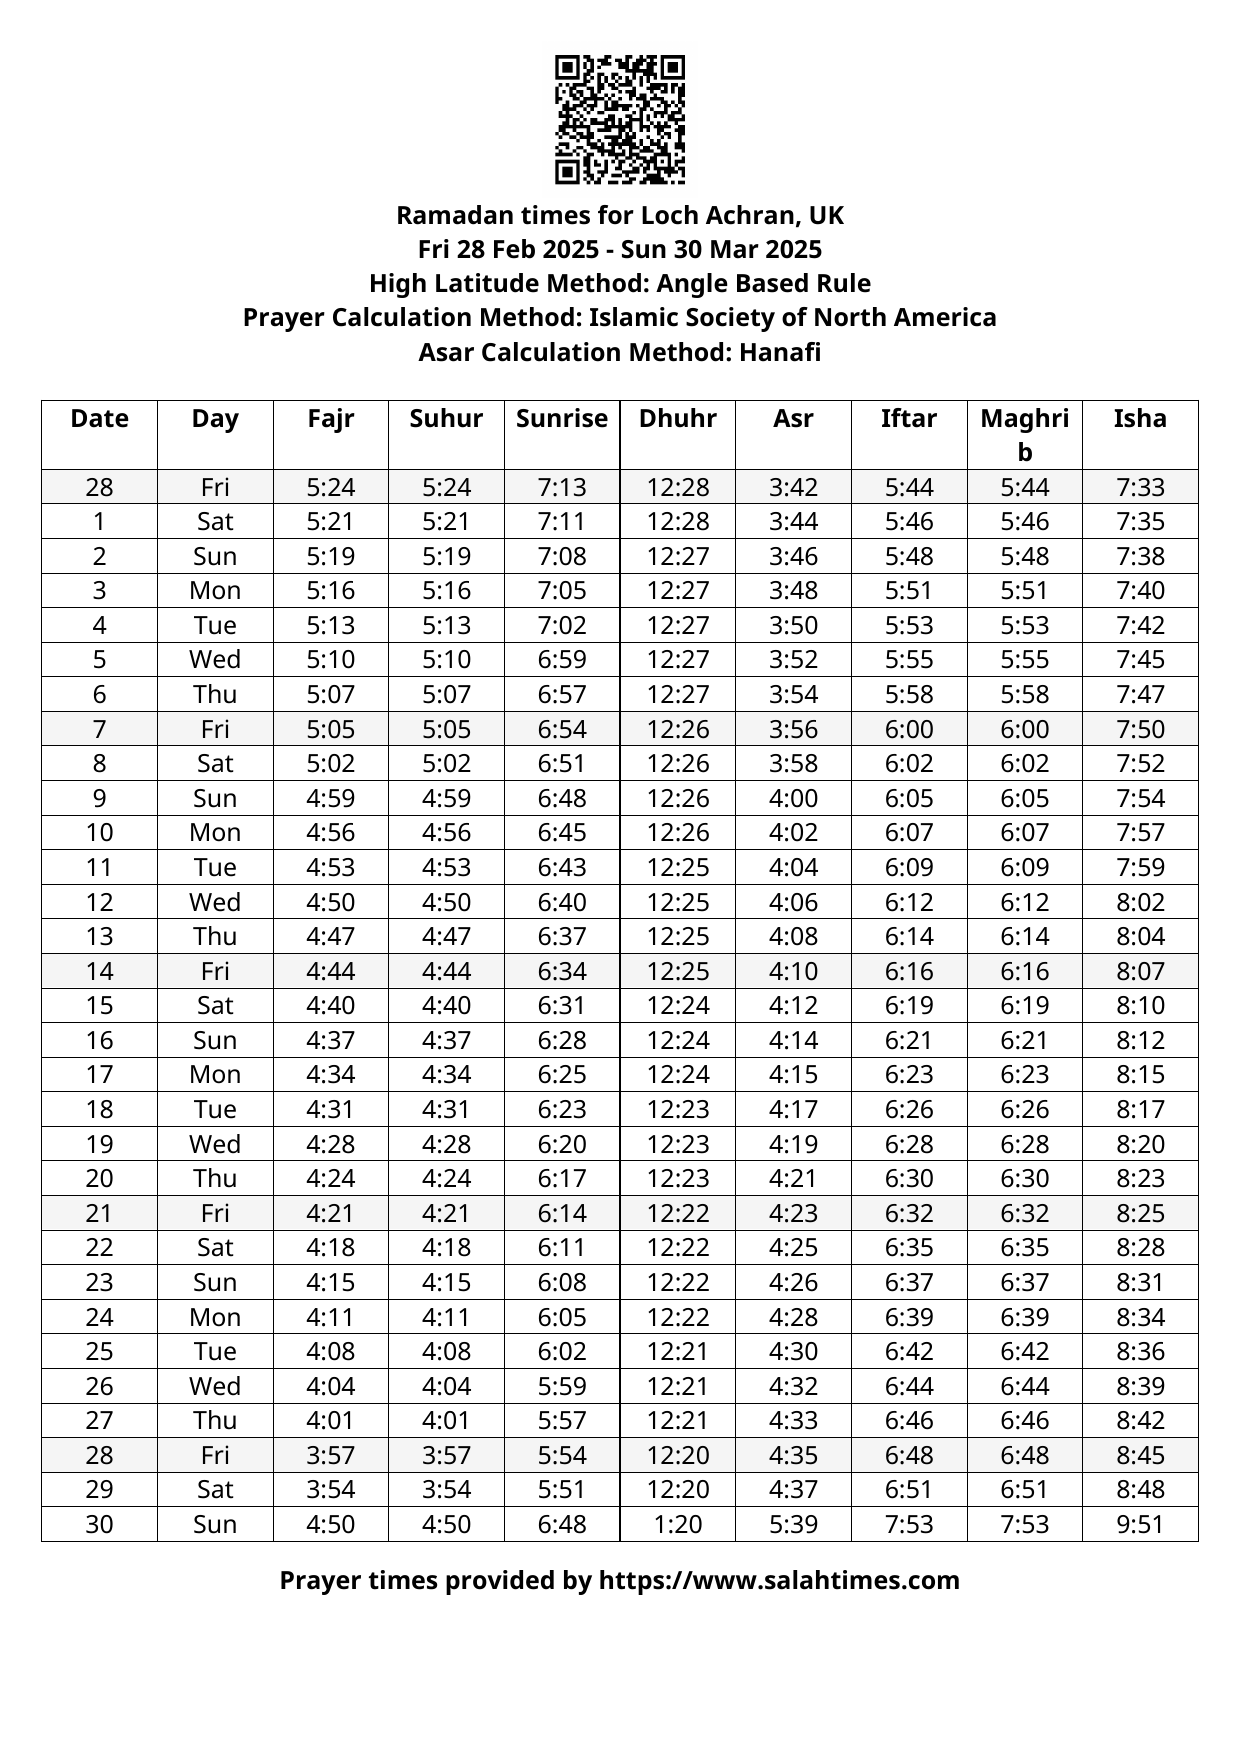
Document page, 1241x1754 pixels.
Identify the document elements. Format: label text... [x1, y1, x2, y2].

table_cell 4:47 [389, 919, 504, 953]
table_cell 2 [42, 539, 157, 572]
table_cell 6:44 [852, 1369, 967, 1402]
table_cell 6:23 [968, 1058, 1082, 1091]
table_cell 6:26 [968, 1092, 1082, 1126]
table_cell 3:57 [389, 1438, 504, 1472]
table_cell 8:45 [1083, 1438, 1198, 1472]
table_cell 7:13 [505, 470, 619, 503]
table_cell 5:21 [389, 504, 504, 538]
table_cell 5:53 [852, 608, 967, 642]
table_cell 12:24 [621, 1058, 735, 1091]
table_cell 6:30 [968, 1161, 1082, 1195]
table_header Asr [736, 401, 851, 469]
table_cell 12:21 [621, 1404, 735, 1437]
table_cell 6:28 [968, 1127, 1082, 1160]
table_cell 21 [42, 1196, 157, 1229]
table_cell 6:37 [968, 1265, 1082, 1299]
table_cell 12:27 [621, 539, 735, 572]
table_cell 4:21 [736, 1161, 851, 1195]
table_cell 5:16 [389, 574, 504, 607]
table_cell 4:47 [274, 919, 388, 953]
table_cell 7:08 [505, 539, 619, 572]
table_cell 8:10 [1083, 989, 1198, 1022]
table_cell 6:12 [852, 885, 967, 918]
table_cell 11 [42, 850, 157, 884]
table_cell Wed [158, 885, 273, 918]
table_cell 4:21 [274, 1196, 388, 1229]
table_cell 7:53 [852, 1507, 967, 1541]
table_cell Wed [158, 643, 273, 676]
table_cell 6:16 [852, 954, 967, 987]
table_cell 4:59 [389, 781, 504, 814]
table_cell 15 [42, 989, 157, 1022]
table_cell 28 [42, 1438, 157, 1472]
table_cell 6:34 [505, 954, 619, 987]
table_cell Wed [158, 1127, 273, 1160]
table_cell 8:31 [1083, 1265, 1198, 1299]
table_cell 6:07 [968, 816, 1082, 849]
table_cell 7:54 [1083, 781, 1198, 814]
table_cell 12:23 [621, 1127, 735, 1160]
table_cell 5:55 [852, 643, 967, 676]
text High Latitude Method: Angle Based Rule [42, 266, 1198, 300]
picture [542, 41, 699, 198]
table_cell 6:43 [505, 850, 619, 884]
table_cell 8:36 [1083, 1334, 1198, 1368]
table_cell 4:24 [389, 1161, 504, 1195]
table_cell 5:58 [852, 677, 967, 711]
table_cell 3:52 [736, 643, 851, 676]
table_cell Tue [158, 850, 273, 884]
table_cell 7:57 [1083, 816, 1198, 849]
table_cell 12:22 [621, 1196, 735, 1229]
table_cell 6:28 [505, 1023, 619, 1057]
table_cell 8:07 [1083, 954, 1198, 987]
table_cell 5:07 [274, 677, 388, 711]
table_cell 4:18 [274, 1231, 388, 1264]
table_header Iftar [852, 401, 967, 469]
table_cell 6:37 [852, 1265, 967, 1299]
table_cell 7:50 [1083, 712, 1198, 745]
table_cell 12:26 [621, 712, 735, 745]
table_header Day [158, 401, 273, 469]
table_cell 4:25 [736, 1231, 851, 1264]
table_cell Fri [158, 712, 273, 745]
table_cell Thu [158, 919, 273, 953]
table_cell 7:53 [968, 1507, 1082, 1541]
table_cell 6:39 [968, 1300, 1082, 1333]
table_cell 5:16 [274, 574, 388, 607]
table_cell Sat [158, 746, 273, 780]
table_cell 5:54 [505, 1438, 619, 1472]
table_cell 4:21 [389, 1196, 504, 1229]
table_cell 10 [42, 816, 157, 849]
table_cell 4:26 [736, 1265, 851, 1299]
table_cell 6:23 [852, 1058, 967, 1091]
table_cell 7:35 [1083, 504, 1198, 538]
table_cell 6:05 [968, 781, 1082, 814]
table_cell 6:48 [505, 1507, 619, 1541]
table_cell 4:10 [736, 954, 851, 987]
table_cell Sat [158, 504, 273, 538]
table_cell 4:31 [274, 1092, 388, 1126]
table_cell 4:11 [389, 1300, 504, 1333]
table_cell 7 [42, 712, 157, 745]
table_cell 6:48 [852, 1438, 967, 1472]
table_cell 8:25 [1083, 1196, 1198, 1229]
table_cell 6:19 [968, 989, 1082, 1022]
table_header Suhur [389, 401, 504, 469]
table_cell 7:42 [1083, 608, 1198, 642]
table_cell 12:28 [621, 504, 735, 538]
table_cell 6:05 [505, 1300, 619, 1333]
table_cell 4:35 [736, 1438, 851, 1472]
table_cell 6:40 [505, 885, 619, 918]
table_cell 7:59 [1083, 850, 1198, 884]
table_cell 17 [42, 1058, 157, 1091]
table_cell 6:48 [968, 1438, 1082, 1472]
table_cell 6:02 [852, 746, 967, 780]
table_cell 6:17 [505, 1161, 619, 1195]
table_cell 6:21 [968, 1023, 1082, 1057]
table_cell 6:42 [852, 1334, 967, 1368]
table_cell 4:23 [736, 1196, 851, 1229]
table_cell 8:34 [1083, 1300, 1198, 1333]
table_cell 3:46 [736, 539, 851, 572]
table_cell 8:04 [1083, 919, 1198, 953]
table_cell Sat [158, 989, 273, 1022]
table_cell 12:26 [621, 816, 735, 849]
table_cell 5:55 [968, 643, 1082, 676]
table_cell 4:04 [274, 1369, 388, 1402]
table_cell 4:37 [736, 1473, 851, 1506]
table_cell 5:51 [505, 1473, 619, 1506]
table_cell 1:20 [621, 1507, 735, 1541]
table_cell 5:13 [274, 608, 388, 642]
table_cell 24 [42, 1300, 157, 1333]
table_cell 3:50 [736, 608, 851, 642]
table_cell 5:02 [274, 746, 388, 780]
table_cell Fri [158, 1196, 273, 1229]
table_cell 6:05 [852, 781, 967, 814]
table_cell 4:37 [274, 1023, 388, 1057]
table_cell 4:08 [274, 1334, 388, 1368]
table_cell 6:19 [852, 989, 967, 1022]
table_cell 4:15 [389, 1265, 504, 1299]
table_cell 6:35 [852, 1231, 967, 1264]
table_cell 4:34 [389, 1058, 504, 1091]
table_cell 4:08 [389, 1334, 504, 1368]
table_cell 6:09 [968, 850, 1082, 884]
table_cell Thu [158, 677, 273, 711]
table_cell 4:32 [736, 1369, 851, 1402]
table_cell Fri [158, 954, 273, 987]
table_cell Mon [158, 816, 273, 849]
table_cell 12:20 [621, 1473, 735, 1506]
table_cell 6:26 [852, 1092, 967, 1126]
table_cell 3:56 [736, 712, 851, 745]
table_cell 5:59 [505, 1369, 619, 1402]
table_cell Sun [158, 1265, 273, 1299]
table_header Date [42, 401, 157, 469]
table_cell 12:27 [621, 643, 735, 676]
table_cell 7:05 [505, 574, 619, 607]
table_cell 4:15 [274, 1265, 388, 1299]
table_cell 5:10 [389, 643, 504, 676]
table_cell 9 [42, 781, 157, 814]
table_cell 6:09 [852, 850, 967, 884]
table_header Maghrib [968, 401, 1082, 469]
text Prayer times provided by https://www.salahtimes.com [42, 1563, 1198, 1597]
table_cell 5:05 [389, 712, 504, 745]
table_cell 6:42 [968, 1334, 1082, 1368]
table_cell 12:27 [621, 574, 735, 607]
table_cell 6:02 [968, 746, 1082, 780]
table_cell 4:50 [389, 1507, 504, 1541]
table_cell 4:40 [274, 989, 388, 1022]
table_cell 12:26 [621, 746, 735, 780]
table_cell 6:08 [505, 1265, 619, 1299]
table_cell 6:14 [852, 919, 967, 953]
table_cell 3:54 [736, 677, 851, 711]
table_cell 8:39 [1083, 1369, 1198, 1402]
table_cell 6:07 [852, 816, 967, 849]
table_cell 5:19 [274, 539, 388, 572]
table_cell 4:56 [274, 816, 388, 849]
table_cell 4:50 [274, 1507, 388, 1541]
table_cell Fri [158, 1438, 273, 1472]
text Prayer Calculation Method: Islamic Society of North America [42, 300, 1198, 334]
table_cell 12:23 [621, 1092, 735, 1126]
table_cell 6:30 [852, 1161, 967, 1195]
table_cell 4:24 [274, 1161, 388, 1195]
table_cell 4:08 [736, 919, 851, 953]
table_cell 29 [42, 1473, 157, 1506]
table_cell 4:44 [274, 954, 388, 987]
table_cell 7:02 [505, 608, 619, 642]
table_cell 5:48 [852, 539, 967, 572]
table_cell 27 [42, 1404, 157, 1437]
table_cell 16 [42, 1023, 157, 1057]
table_cell 25 [42, 1334, 157, 1368]
table_cell 6:37 [505, 919, 619, 953]
table_cell Sat [158, 1231, 273, 1264]
table_cell 6:39 [852, 1300, 967, 1333]
table_cell Tue [158, 608, 273, 642]
table_cell 4:28 [389, 1127, 504, 1160]
table_cell 12:24 [621, 1023, 735, 1057]
table_cell 6:00 [852, 712, 967, 745]
table_cell 8:42 [1083, 1404, 1198, 1437]
table_cell 4 [42, 608, 157, 642]
table_cell 6:28 [852, 1127, 967, 1160]
table_cell 12:25 [621, 919, 735, 953]
table_cell Tue [158, 1334, 273, 1368]
table_cell 7:45 [1083, 643, 1198, 676]
table_cell 6:20 [505, 1127, 619, 1160]
table_cell 13 [42, 919, 157, 953]
table_cell 12:25 [621, 850, 735, 884]
table_cell 4:31 [389, 1092, 504, 1126]
table_cell 6:54 [505, 712, 619, 745]
table_cell 12:21 [621, 1369, 735, 1402]
table_cell 8:20 [1083, 1127, 1198, 1160]
table_cell 6:51 [852, 1473, 967, 1506]
table_cell 12:21 [621, 1334, 735, 1368]
table_cell Sun [158, 1507, 273, 1541]
table_cell 5:07 [389, 677, 504, 711]
table_cell 5:39 [736, 1507, 851, 1541]
table_cell 3:42 [736, 470, 851, 503]
table_cell 5:10 [274, 643, 388, 676]
table_cell 18 [42, 1092, 157, 1126]
table_cell 1 [42, 504, 157, 538]
table_cell 5:24 [389, 470, 504, 503]
table_cell 4:18 [389, 1231, 504, 1264]
table_cell 7:11 [505, 504, 619, 538]
table_cell 8:48 [1083, 1473, 1198, 1506]
table_cell 6:11 [505, 1231, 619, 1264]
table_cell 6:25 [505, 1058, 619, 1091]
table_cell 4:28 [736, 1300, 851, 1333]
table_cell 3:54 [389, 1473, 504, 1506]
table_cell 5:05 [274, 712, 388, 745]
table_cell 6:16 [968, 954, 1082, 987]
table_cell 5:44 [968, 470, 1082, 503]
table_cell 28 [42, 470, 157, 503]
table_cell 19 [42, 1127, 157, 1160]
table_cell 12:22 [621, 1231, 735, 1264]
table_cell 12:24 [621, 989, 735, 1022]
table_cell 5:02 [389, 746, 504, 780]
table_cell 7:52 [1083, 746, 1198, 780]
table_cell 4:59 [274, 781, 388, 814]
table_header Dhuhr [621, 401, 735, 469]
table_cell 4:01 [389, 1404, 504, 1437]
table_cell 6 [42, 677, 157, 711]
table_cell 5:53 [968, 608, 1082, 642]
table_cell 5:57 [505, 1404, 619, 1437]
table_cell 5:44 [852, 470, 967, 503]
table_cell 6:45 [505, 816, 619, 849]
table_cell 12:23 [621, 1161, 735, 1195]
table_cell 4:53 [274, 850, 388, 884]
table_cell 6:32 [968, 1196, 1082, 1229]
text Fri 28 Feb 2025 - Sun 30 Mar 2025 [42, 232, 1198, 266]
table_cell 8:23 [1083, 1161, 1198, 1195]
table_cell 6:02 [505, 1334, 619, 1368]
table_cell 4:44 [389, 954, 504, 987]
table_cell 9:51 [1083, 1507, 1198, 1541]
table_cell 6:23 [505, 1092, 619, 1126]
table_cell Wed [158, 1369, 273, 1402]
table_cell 20 [42, 1161, 157, 1195]
table_cell 6:14 [968, 919, 1082, 953]
table_cell Tue [158, 1092, 273, 1126]
table_cell 6:14 [505, 1196, 619, 1229]
table_cell 4:50 [274, 885, 388, 918]
table_cell 4:56 [389, 816, 504, 849]
table_cell 3:48 [736, 574, 851, 607]
table_cell 4:04 [736, 850, 851, 884]
table_cell 7:33 [1083, 470, 1198, 503]
table_cell Thu [158, 1404, 273, 1437]
table_cell 30 [42, 1507, 157, 1541]
table_cell 8 [42, 746, 157, 780]
table_cell 4:06 [736, 885, 851, 918]
table_cell 12:27 [621, 677, 735, 711]
table_cell Sat [158, 1473, 273, 1506]
table_cell 12:20 [621, 1438, 735, 1472]
table_cell 8:12 [1083, 1023, 1198, 1057]
table_cell 5:51 [968, 574, 1082, 607]
table_cell 7:40 [1083, 574, 1198, 607]
table_cell 12:27 [621, 608, 735, 642]
table_cell 12:25 [621, 885, 735, 918]
table_cell 6:46 [852, 1404, 967, 1437]
table_cell 4:17 [736, 1092, 851, 1126]
table_cell 22 [42, 1231, 157, 1264]
table_cell 4:04 [389, 1369, 504, 1402]
table_cell 12:22 [621, 1265, 735, 1299]
table_cell Mon [158, 1058, 273, 1091]
table_cell 12:22 [621, 1300, 735, 1333]
table_cell Mon [158, 574, 273, 607]
table_cell 4:28 [274, 1127, 388, 1160]
table_cell 6:21 [852, 1023, 967, 1057]
table_cell 6:46 [968, 1404, 1082, 1437]
table_cell 3:44 [736, 504, 851, 538]
table_cell Sun [158, 539, 273, 572]
table_cell 4:34 [274, 1058, 388, 1091]
table_cell 3:54 [274, 1473, 388, 1506]
table_cell 4:11 [274, 1300, 388, 1333]
table_cell 5:24 [274, 470, 388, 503]
table_cell 12:26 [621, 781, 735, 814]
table_cell 7:47 [1083, 677, 1198, 711]
table_cell 5:21 [274, 504, 388, 538]
table_cell 4:12 [736, 989, 851, 1022]
table_cell 4:40 [389, 989, 504, 1022]
table_cell 6:32 [852, 1196, 967, 1229]
table_cell 8:17 [1083, 1092, 1198, 1126]
text Ramadan times for Loch Achran, UK [42, 198, 1198, 232]
table_cell 26 [42, 1369, 157, 1402]
table_cell 5:51 [852, 574, 967, 607]
table_cell Fri [158, 470, 273, 503]
text Asar Calculation Method: Hanafi [42, 334, 1198, 368]
table_cell 14 [42, 954, 157, 987]
table_cell 5 [42, 643, 157, 676]
table_cell 5:13 [389, 608, 504, 642]
table_cell 6:12 [968, 885, 1082, 918]
table_cell 5:48 [968, 539, 1082, 572]
table_cell 3:58 [736, 746, 851, 780]
table_cell 4:53 [389, 850, 504, 884]
table_cell 6:51 [505, 746, 619, 780]
table_cell 4:14 [736, 1023, 851, 1057]
table_cell 4:02 [736, 816, 851, 849]
table_cell 5:46 [852, 504, 967, 538]
table_cell 12:25 [621, 954, 735, 987]
table_cell 23 [42, 1265, 157, 1299]
table_cell 6:44 [968, 1369, 1082, 1402]
table_cell 6:57 [505, 677, 619, 711]
table_cell 3:57 [274, 1438, 388, 1472]
table_cell 5:19 [389, 539, 504, 572]
table_cell 4:00 [736, 781, 851, 814]
table_cell 3 [42, 574, 157, 607]
table_cell Mon [158, 1300, 273, 1333]
table_cell 6:51 [968, 1473, 1082, 1506]
table_cell 12:28 [621, 470, 735, 503]
table_cell Sun [158, 1023, 273, 1057]
table_header Isha [1083, 401, 1198, 469]
table_cell 7:38 [1083, 539, 1198, 572]
table_cell 6:31 [505, 989, 619, 1022]
table_cell 8:15 [1083, 1058, 1198, 1091]
table_cell Thu [158, 1161, 273, 1195]
table_header Sunrise [505, 401, 619, 469]
table_cell 4:37 [389, 1023, 504, 1057]
table_cell 4:33 [736, 1404, 851, 1437]
table_cell Sun [158, 781, 273, 814]
table_cell 8:02 [1083, 885, 1198, 918]
table_cell 4:30 [736, 1334, 851, 1368]
table_cell 4:15 [736, 1058, 851, 1091]
table_cell 12 [42, 885, 157, 918]
table_cell 4:50 [389, 885, 504, 918]
table_cell 6:00 [968, 712, 1082, 745]
table_cell 4:01 [274, 1404, 388, 1437]
table_cell 5:58 [968, 677, 1082, 711]
table_cell 6:59 [505, 643, 619, 676]
table_cell 4:19 [736, 1127, 851, 1160]
table_cell 8:28 [1083, 1231, 1198, 1264]
table_cell 6:35 [968, 1231, 1082, 1264]
table_cell 6:48 [505, 781, 619, 814]
table_header Fajr [274, 401, 388, 469]
table_cell 5:46 [968, 504, 1082, 538]
